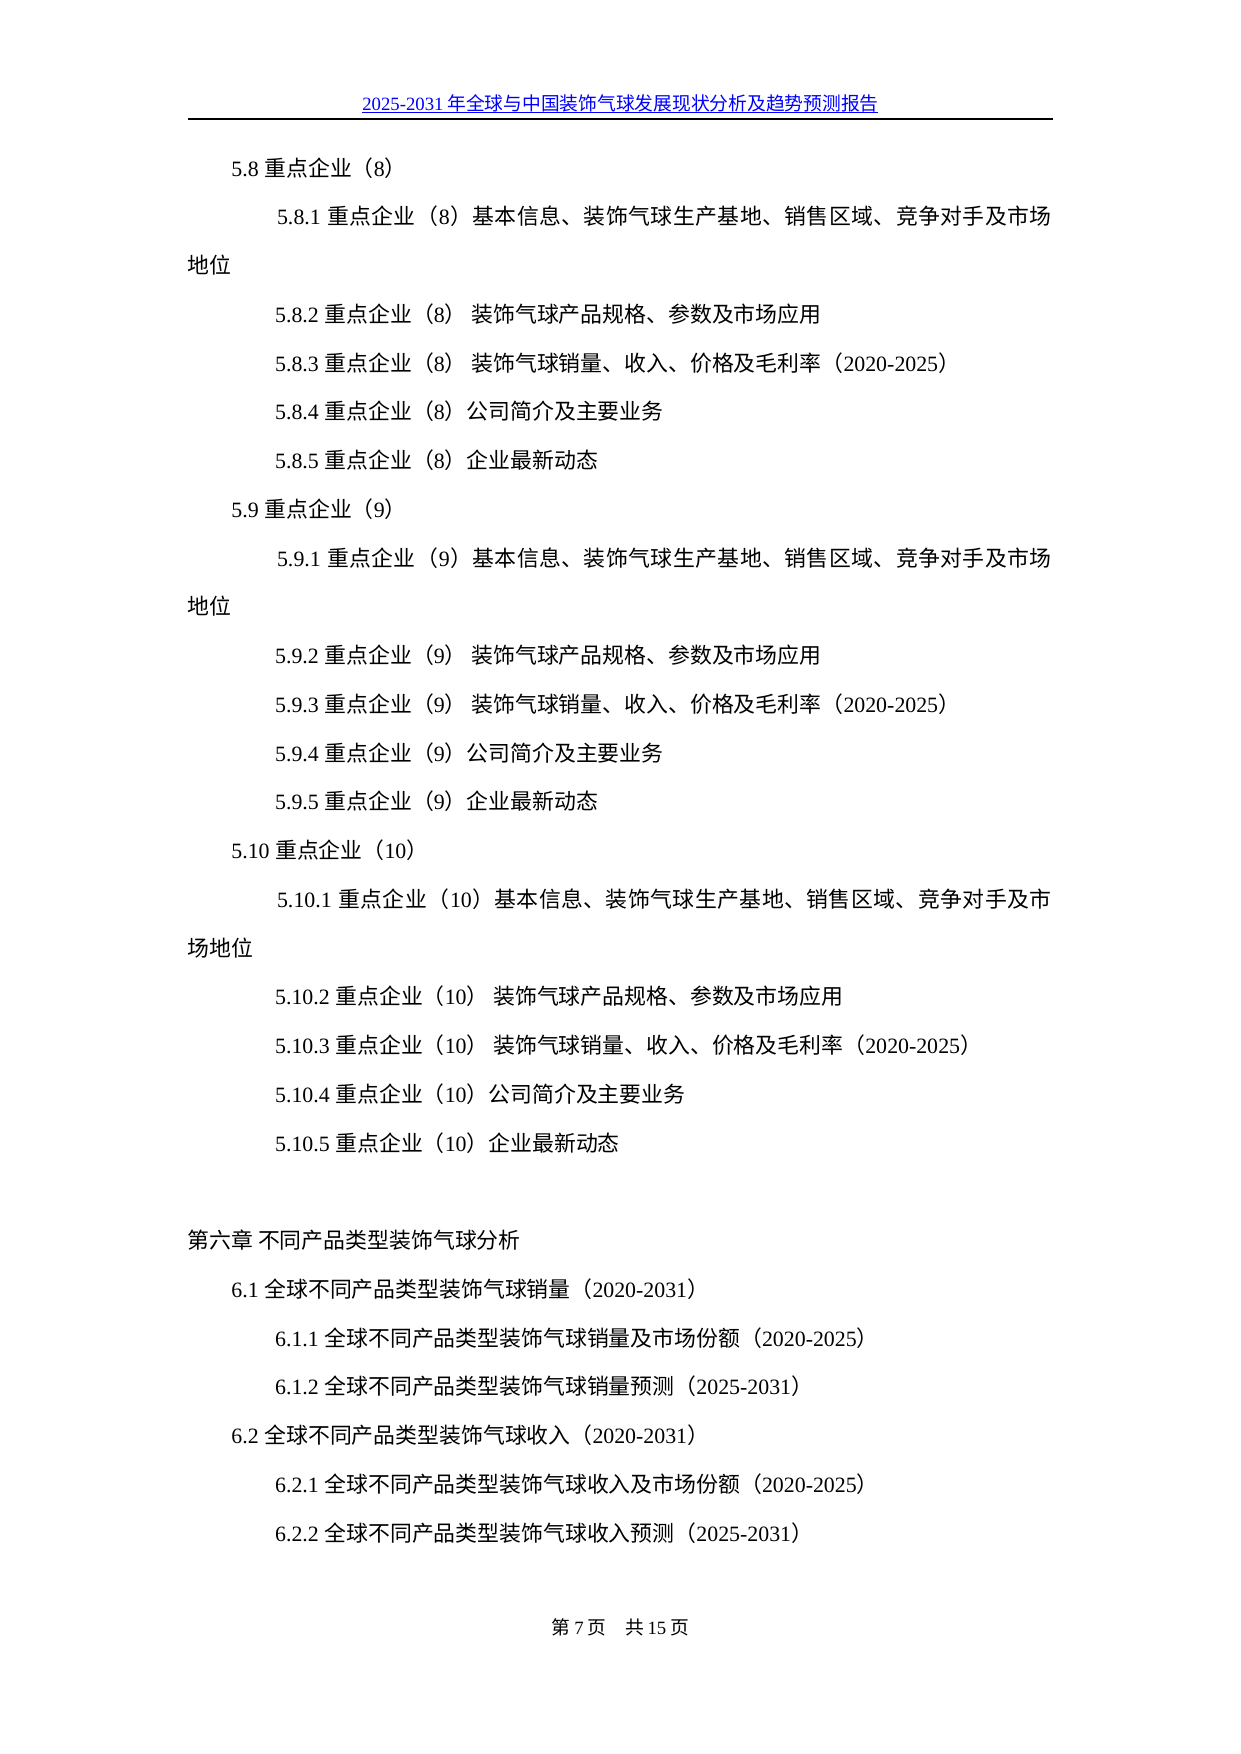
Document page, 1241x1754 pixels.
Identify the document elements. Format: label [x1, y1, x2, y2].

text [187, 150, 1053, 1548]
